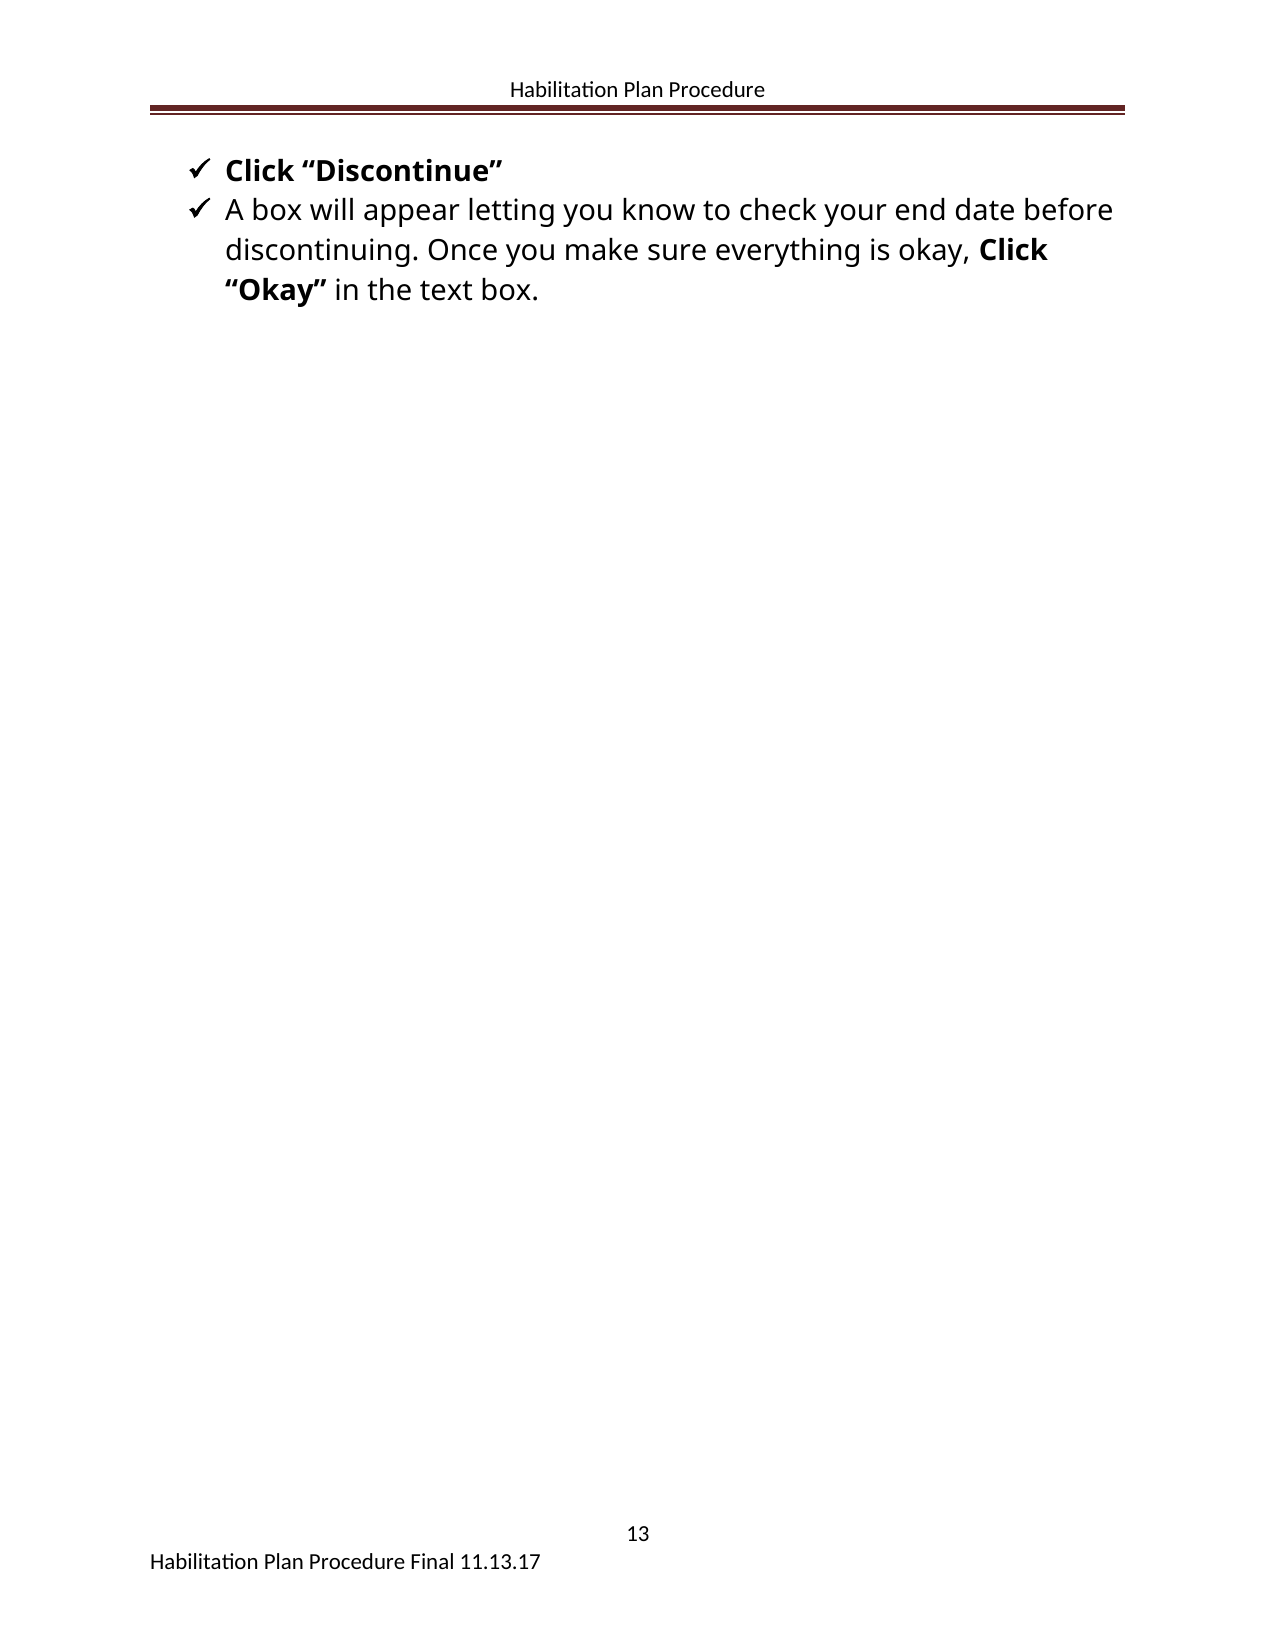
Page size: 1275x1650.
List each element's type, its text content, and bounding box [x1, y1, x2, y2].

list A box will appear letting you know to check your end date before discontinuing. Once you make sure everything is okay, Click “Okay” in the text box. [187, 190, 1125, 309]
list Click “Discontinue” [187, 150, 1125, 190]
